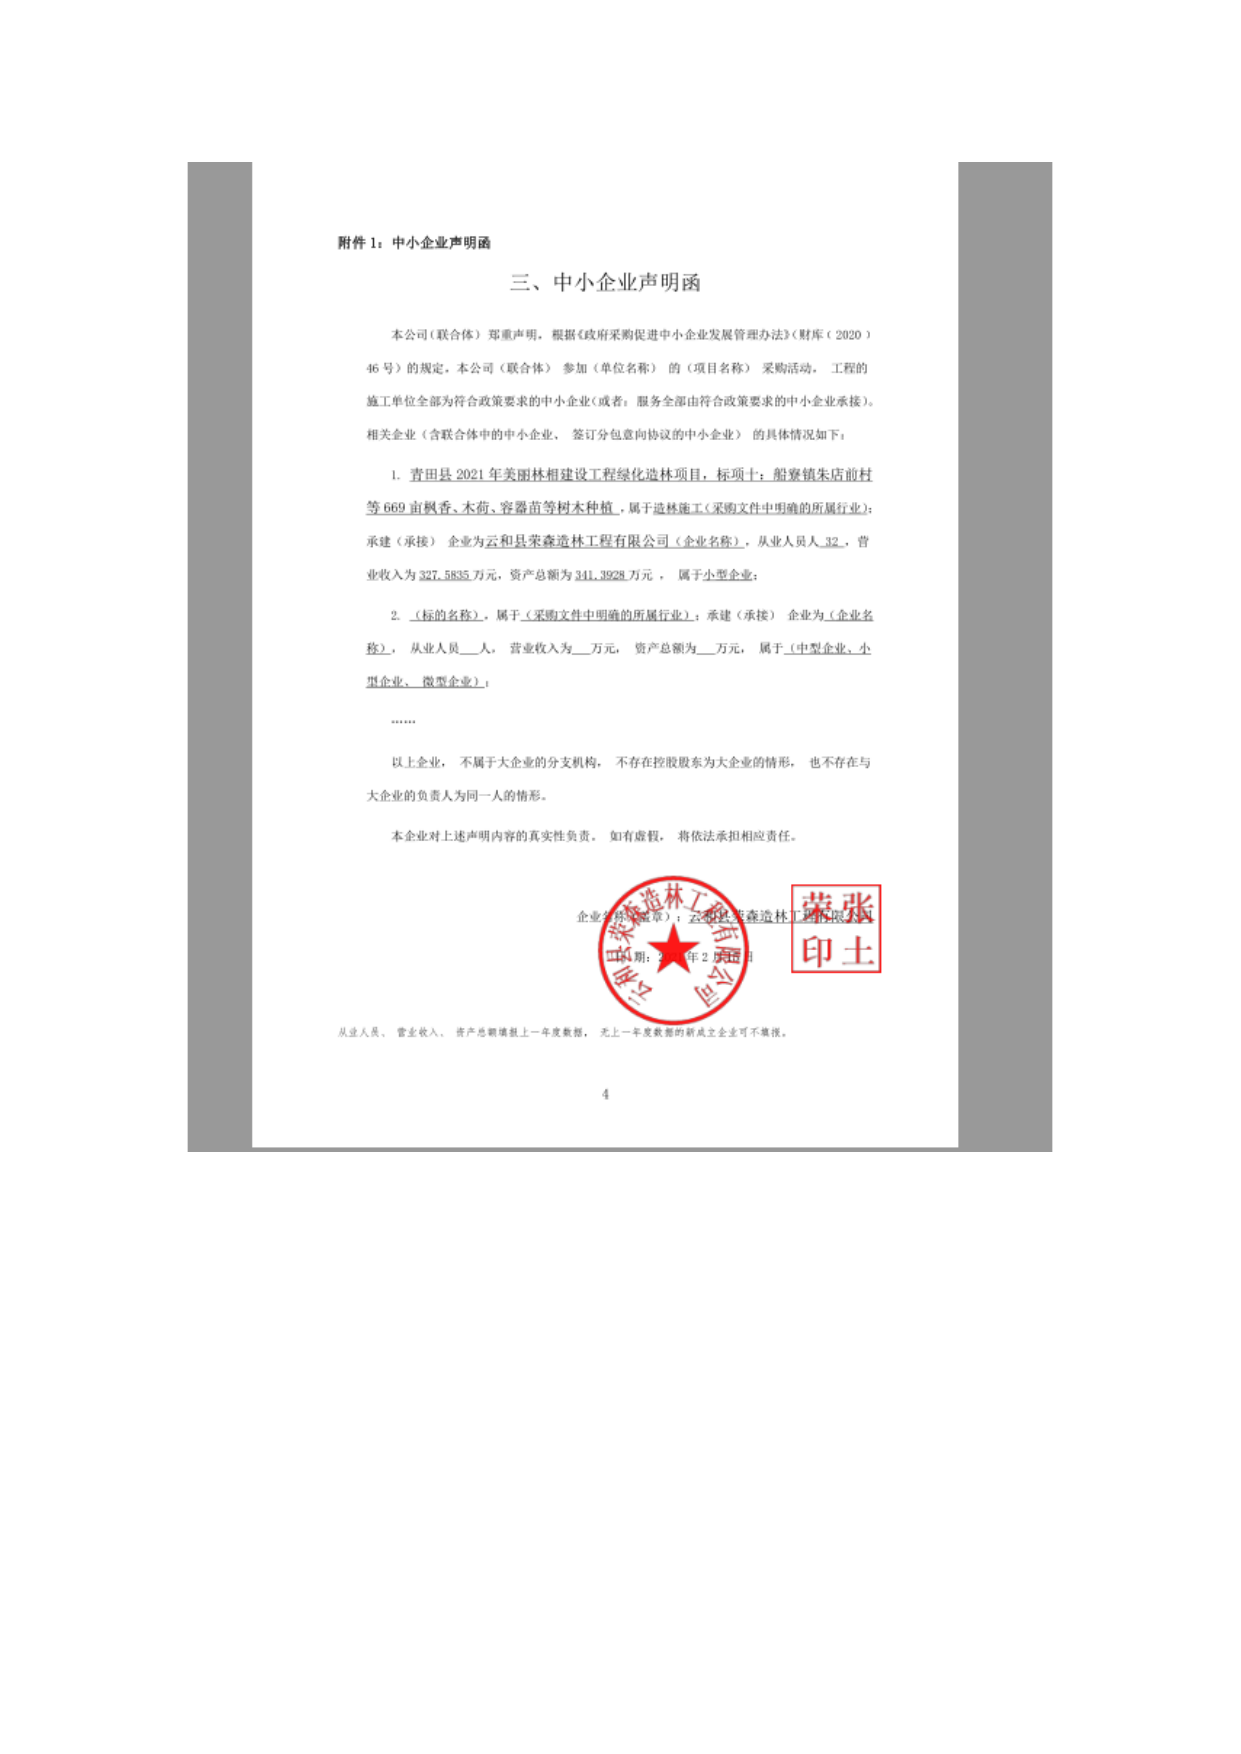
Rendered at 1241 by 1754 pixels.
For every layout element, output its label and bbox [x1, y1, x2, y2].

picture [187, 162, 1053, 1152]
